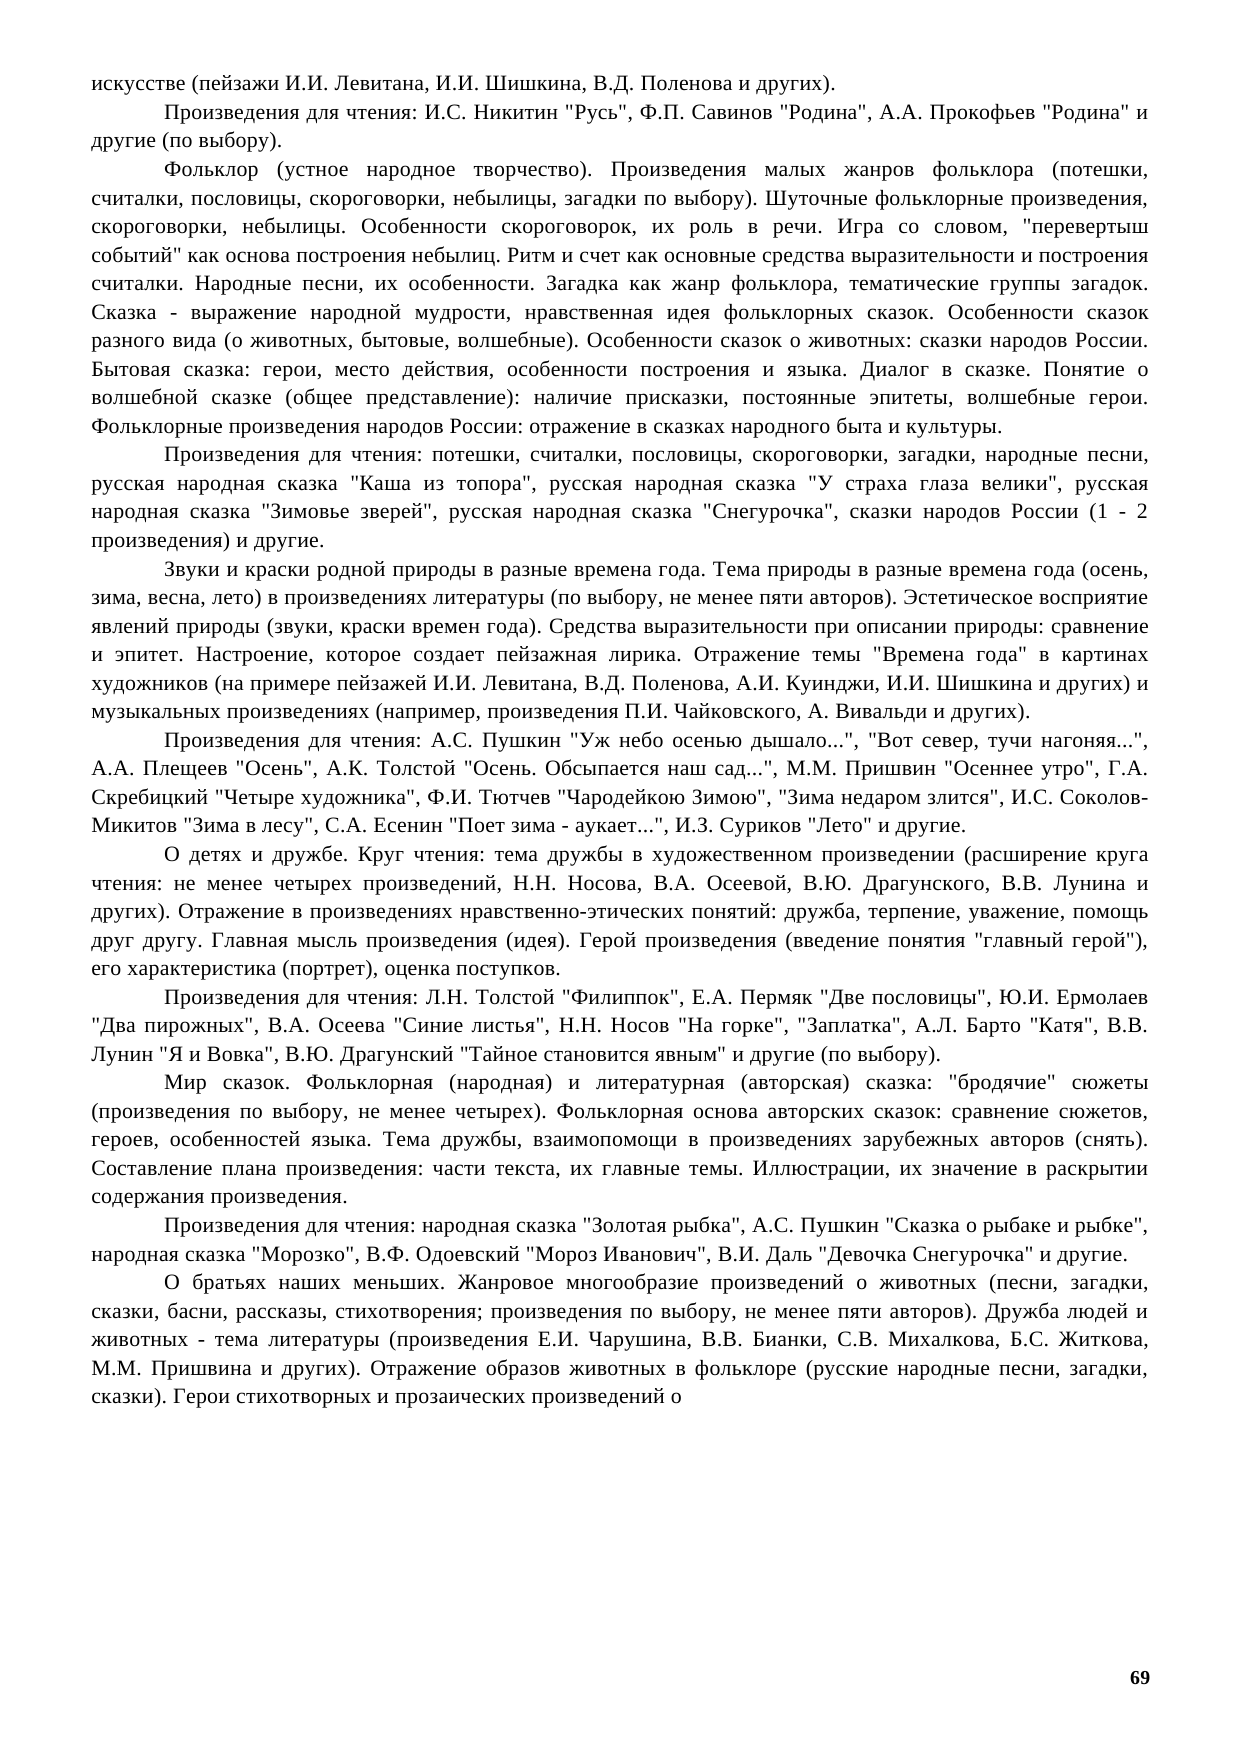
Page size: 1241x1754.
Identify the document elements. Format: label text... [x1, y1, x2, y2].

text Произведения для чтения: потешки, считалки, пословицы, скороговорки, загадки, народные песни, русская народная сказка "Каша из топора", русская народная сказка "У страха глаза велики", русская народная сказка "Зимовье зверей", русская народная сказка "Снегурочка", сказки народов России (1 - 2 произведения) и другие. [91, 439, 1151, 553]
text Мир сказок. Фольклорная (народная) и литературная (авторская) сказка: "бродячие" сюжеты (произведения по выбору, не менее четырех). Фольклорная основа авторских сказок: сравнение сюжетов, героев, особенностей языка. Тема дружбы, взаимопомощи в произведениях зарубежных авторов (снять). Составление плана произведения: части текста, их главные темы. Иллюстрации, их значение в раскрытии содержания произведения. [91, 1067, 1151, 1210]
text Произведения для чтения: народная сказка "Золотая рыбка", А.С. Пушкин "Сказка о рыбаке и рыбке", народная сказка "Морозко", В.Ф. Одоевский "Мороз Иванович", В.И. Даль "Девочка Снегурочка" и другие. [91, 1210, 1151, 1267]
text Произведения для чтения: Л.Н. Толстой "Филиппок", Е.А. Пермяк "Две пословицы", Ю.И. Ермолаев "Два пирожных", В.А. Осеева "Синие листья", Н.Н. Носов "На горке", "Заплатка", А.Л. Барто "Катя", В.В. Лунин "Я и Вовка", В.Ю. Драгунский "Тайное становится явным" и другие (по выбору). [91, 981, 1151, 1067]
text Фольклор (устное народное творчество). Произведения малых жанров фольклора (потешки, считалки, пословицы, скороговорки, небылицы, загадки по выбору). Шуточные фольклорные произведения, скороговорки, небылицы. Особенности скороговорок, их роль в речи. Игра со словом, "перевертыш событий" как основа построения небылиц. Ритм и счет как основные средства выразительности и построения считалки. Народные песни, их особенности. Загадка как жанр фольклора, тематические группы загадок. Сказка - выражение народной мудрости, нравственная идея фольклорных сказок. Особенности сказок разного вида (о животных, бытовые, волшебные). Особенности сказок о животных: сказки народов России. Бытовая сказка: герои, место действия, особенности построения и языка. Диалог в сказке. Понятие о волшебной сказке (общее представление): наличие присказки, постоянные эпитеты, волшебные герои. Фольклорные произведения народов России: отражение в сказках народного быта и культуры. [91, 154, 1151, 439]
text О братьях наших меньших. Жанровое многообразие произведений о животных (песни, загадки, сказки, басни, рассказы, стихотворения; произведения по выбору, не менее пяти авторов). Дружба людей и животных - тема литературы (произведения Е.И. Чарушина, В.В. Бианки, С.В. Михалкова, Б.С. Житкова, М.М. Пришвина и других). Отражение образов животных в фольклоре (русские народные песни, загадки, сказки). Герои стихотворных и прозаических произведений о [91, 1267, 1151, 1409]
text О детях и дружбе. Круг чтения: тема дружбы в художественном произведении (расширение круга чтения: не менее четырех произведений, Н.Н. Носова, В.А. Осеевой, В.Ю. Драгунского, В.В. Лунина и других). Отражение в произведениях нравственно-этических понятий: дружба, терпение, уважение, помощь друг другу. Главная мысль произведения (идея). Герой произведения (введение понятия "главный герой"), его характеристика (портрет), оценка поступков. [91, 839, 1151, 981]
text Произведения для чтения: И.С. Никитин "Русь", Ф.П. Савинов "Родина", А.А. Прокофьев "Родина" и другие (по выбору). [91, 97, 1151, 154]
text искусстве (пейзажи И.И. Левитана, И.И. Шишкина, В.Д. Поленова и других). [91, 68, 1153, 97]
text Произведения для чтения: А.С. Пушкин "Уж небо осенью дышало...", "Вот север, тучи нагоняя...", А.А. Плещеев "Осень", А.К. Толстой "Осень. Обсыпается наш сад...", М.М. Пришвин "Осеннее утро", Г.А. Скребицкий "Четыре художника", Ф.И. Тютчев "Чародейкою Зимою", "Зима недаром злится", И.С. Соколов-Микитов "Зима в лесу", С.А. Есенин "Поет зима - аукает...", И.З. Суриков "Лето" и другие. [91, 724, 1151, 839]
text Звуки и краски родной природы в разные времена года. Тема природы в разные времена года (осень, зима, весна, лето) в произведениях литературы (по выбору, не менее пяти авторов). Эстетическое восприятие явлений природы (звуки, краски времен года). Средства выразительности при описании природы: сравнение и эпитет. Настроение, которое создает пейзажная лирика. Отражение темы "Времена года" в картинах художников (на примере пейзажей И.И. Левитана, В.Д. Поленова, А.И. Куинджи, И.И. Шишкина и других) и музыкальных произведениях (например, произведения П.И. Чайковского, А. Вивальди и других). [91, 553, 1151, 724]
text 69 [1130, 1668, 1150, 1688]
